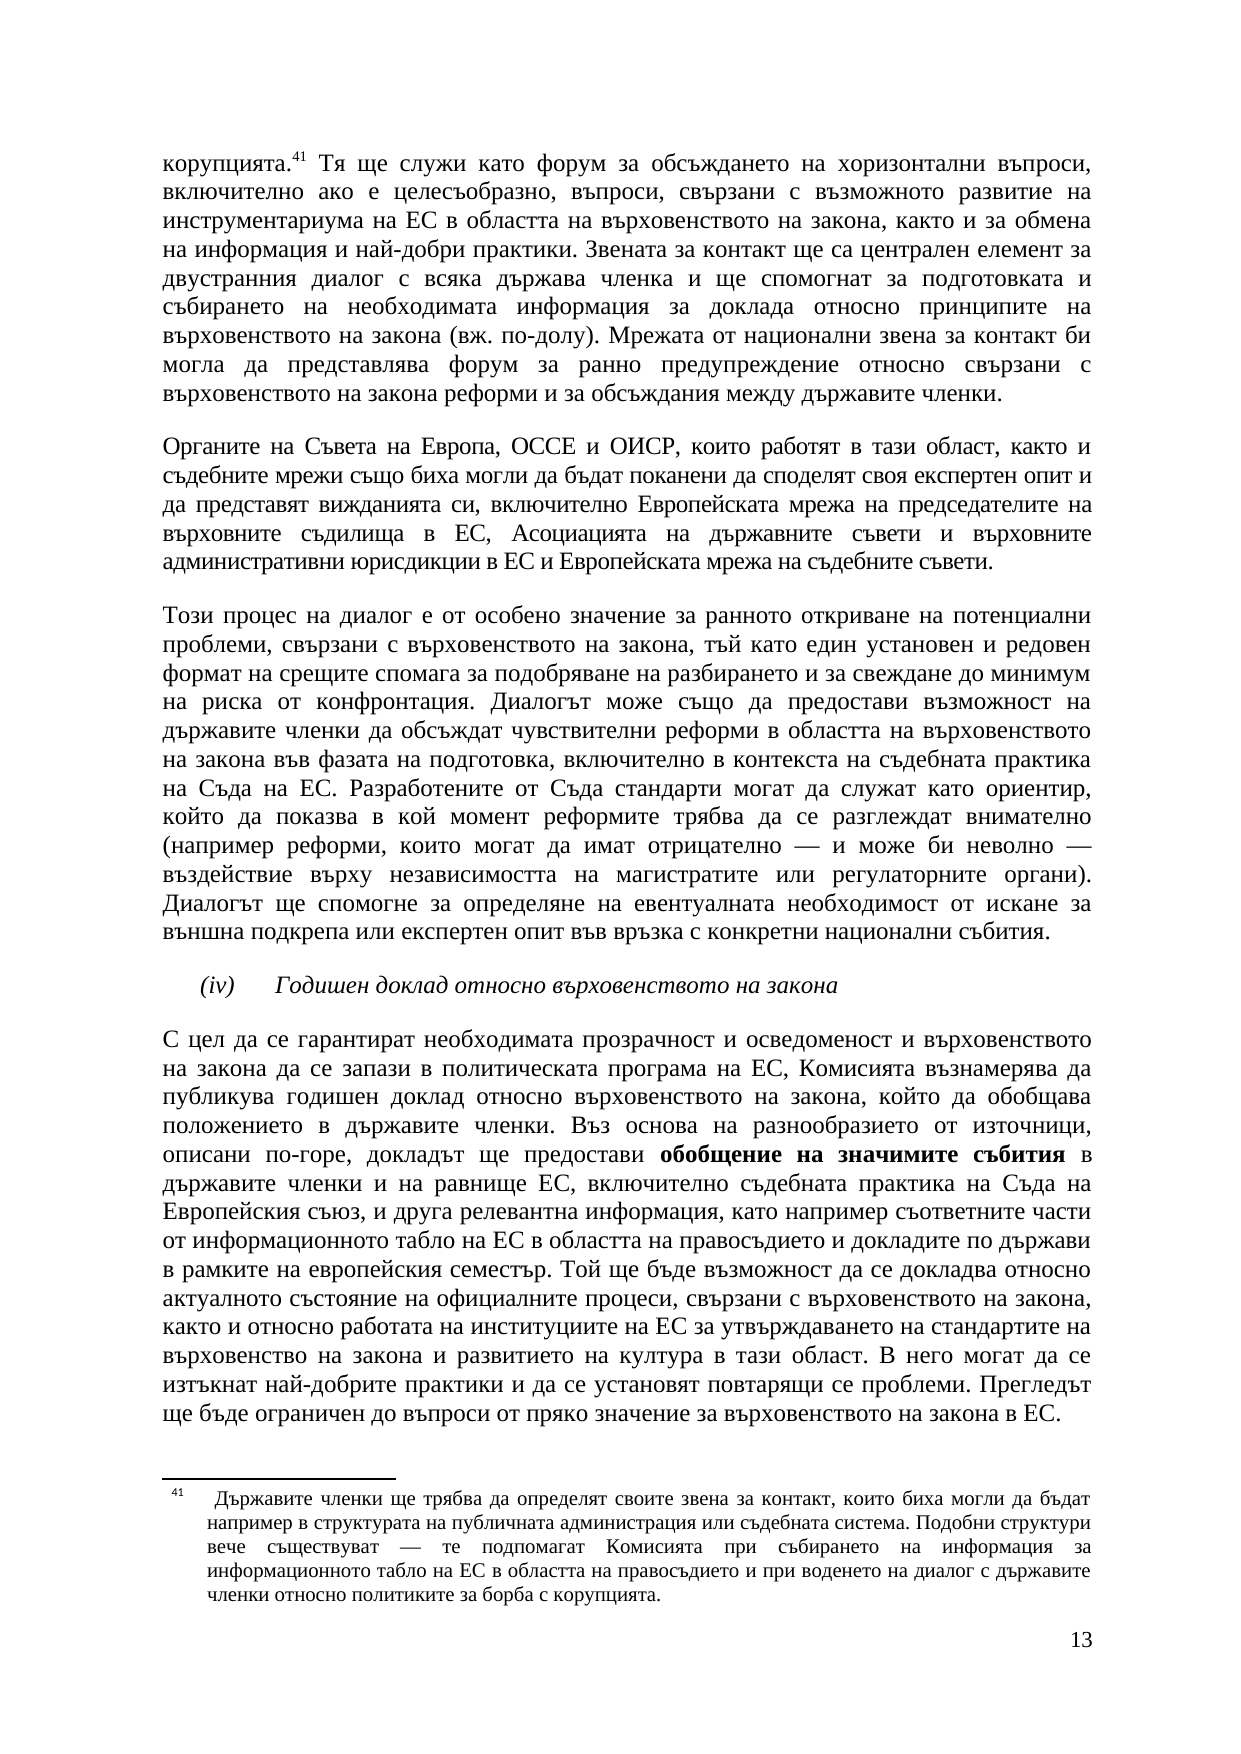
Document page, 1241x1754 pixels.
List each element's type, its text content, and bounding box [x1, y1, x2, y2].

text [162, 148, 1093, 406]
text С цел да се гарантират необходимата прозрачност и осведоменост и върховенството на закона да се запази в политическата програма на ЕС, Комисията възнамерява да публикува годишен доклад относно върховенството на закона, който да обобщава положението в държавите членки. Въз основа на разнообразието от източници, описани по-горе, докладът ще предостави обобщение на значимите събития в държавите членки и на равнище ЕС, включително съдебната практика на Съда на Европейския съюз, и друга релевантна информация, като например съответните части от информационното табло на ЕС в областта на правосъдието и докладите по държави в рамките на европейския семестър. Той ще бъде възможност да се докладва относно актуалното състояние на официалните процеси, свързани с върховенството на закона, както и относно работата на институциите на ЕС за утвърждаването на стандартите на върховенство на закона и развитието на култура в тази област. В него могат да се изтъкнат най-добрите практики и да се установят повтарящи се проблеми. Прегледът ще бъде ограничен до въпроси от пряко значение за върховенството на закона в ЕС. [162, 1024, 1093, 1426]
text Този процес на диалог е от особено значение за ранното откриване на потенциални проблеми, свързани с върховенството на закона, тъй като един установен и редовен формат на срещите спомага за подобряване на разбирането и за свеждане до минимум на риска от конфронтация. Диалогът може също да предостави възможност на държавите членки да обсъждат чувствителни реформи в областта на върховенството на закона във фазата на подготовка, включително в контекста на съдебната практика на Съда на ЕС. Разработените от Съда стандарти могат да служат като ориентир, който да показва в кой момент реформите трябва да се разглеждат внимателно (например реформи, които могат да имат отрицателно — и може би неволно — въздействие върху независимостта на магистратите или регулаторните органи). Диалогът ще спомогне за определяне на евентуалната необходимост от искане за външна подкрепа или експертен опит във връзка с конкретни национални събития. [162, 600, 1093, 945]
text Органите на Съвета на Европа, ОССЕ и ОИСР, които работят в тази област, както и съдебните мрежи също биха могли да бъдат поканени да споделят своя експертен опит и да представят вижданията си, включително Европейската мрежа на председателите на върховните съдилища в ЕС, Асоциацията на държавните съвети и върховните административни юрисдикции в ЕС и Европейската мрежа на съдебните съвети. [162, 431, 1093, 575]
list Годишен доклад относно върховенството на закона [200, 970, 1093, 999]
